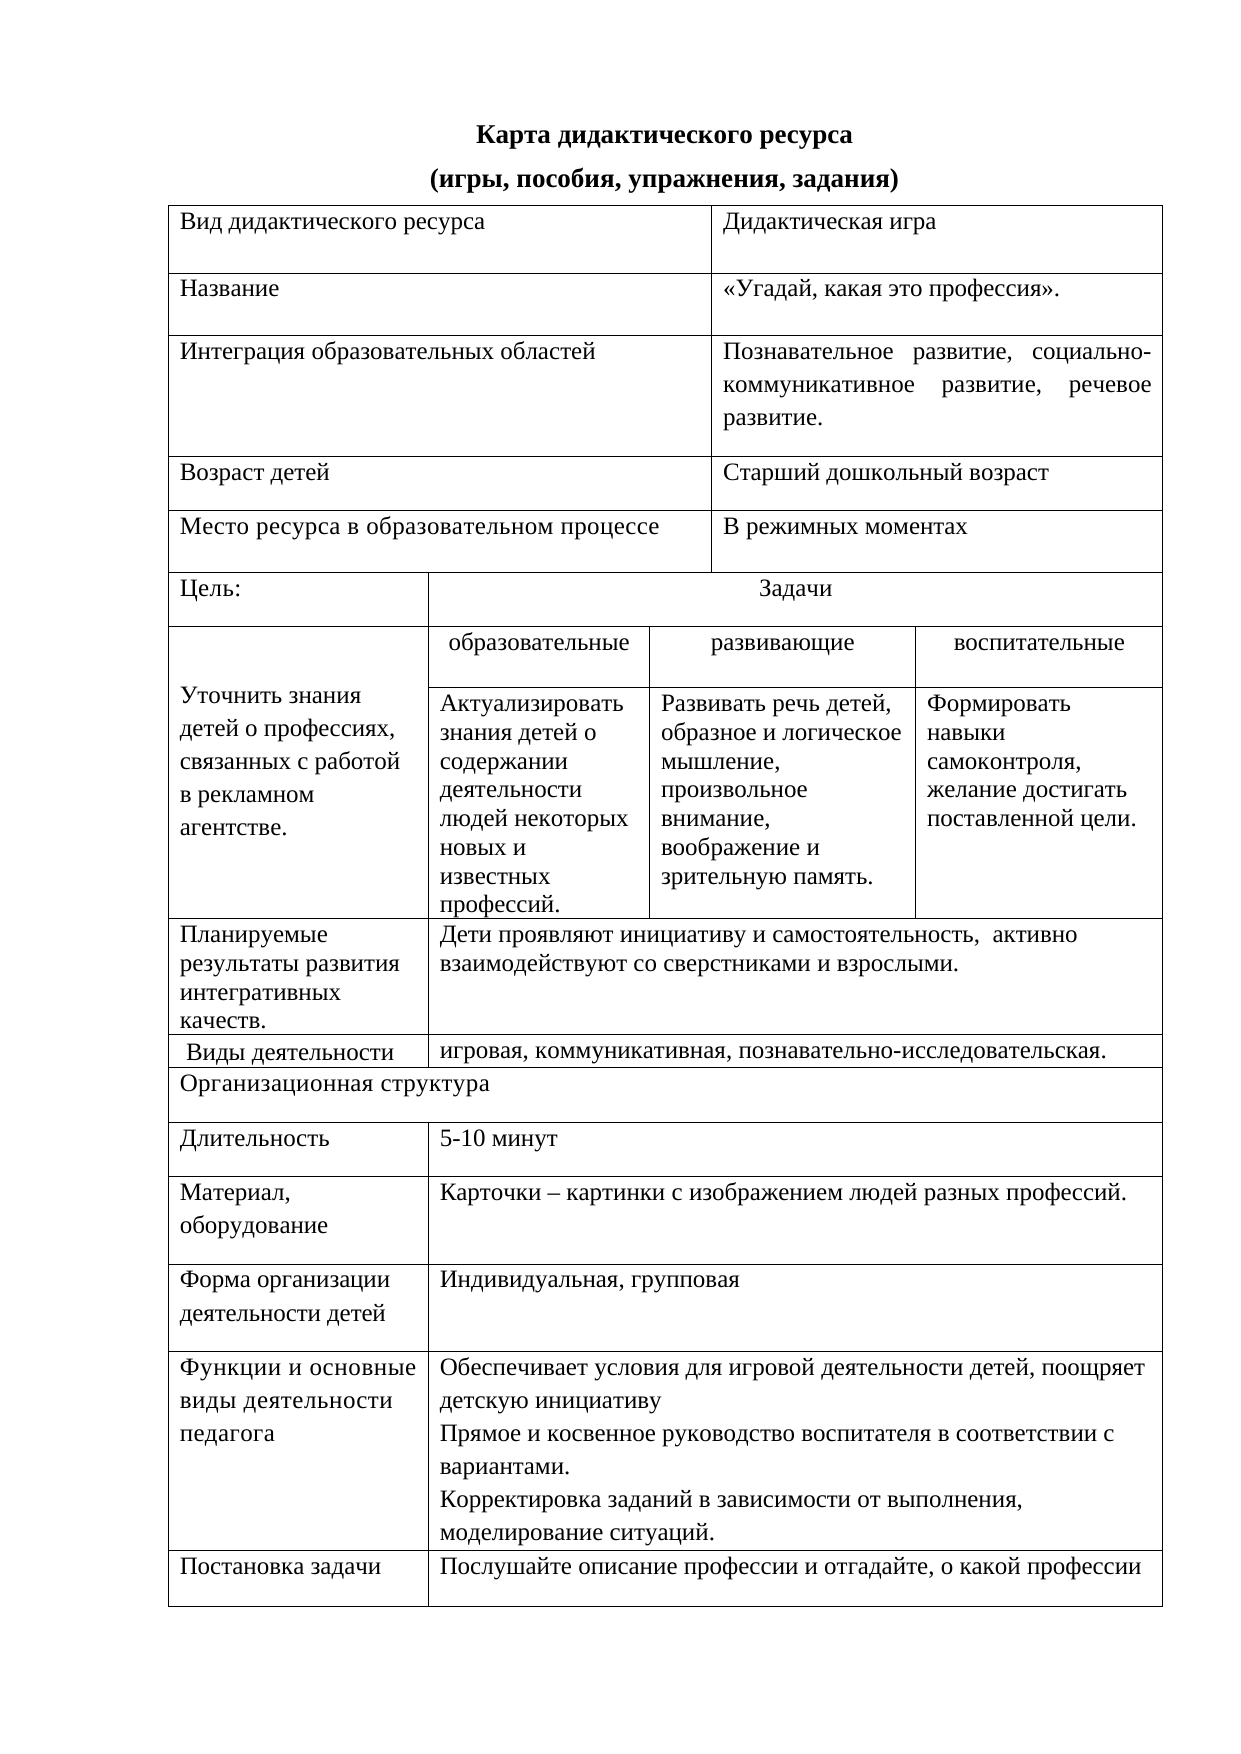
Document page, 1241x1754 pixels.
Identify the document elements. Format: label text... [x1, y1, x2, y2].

table_cell Название [169, 274, 711, 335]
table_cell Функции и основные виды деятельности педагога [169, 1352, 428, 1550]
table_cell Длительность [169, 1123, 428, 1176]
table_cell Уточнить знания детей о профессиях, связанных с работой в рекламном агентстве. [169, 627, 428, 918]
subtitle Карта дидактического ресурса [177, 118, 1152, 149]
table_cell Старший дошкольный возраст [712, 457, 1162, 510]
table_cell «Угадай, какая это профессия». [712, 274, 1162, 335]
table_cell Место ресурса в образовательном процессе [169, 511, 711, 572]
table_cell Форма организации деятельности детей [169, 1265, 428, 1351]
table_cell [429, 1551, 1162, 1606]
table_cell Задачи [429, 573, 1162, 626]
table_cell Организационная структура [169, 1068, 1162, 1122]
table_header Дидактическая игра [712, 206, 1162, 272]
table_cell Возраст детей [169, 457, 711, 510]
subtitle (игры, пособия, упражнения, задания) [177, 162, 1152, 193]
table_cell образовательные [429, 627, 649, 687]
table_cell Интеграция образовательных областей [169, 336, 711, 456]
table_cell В режимных моментах [712, 511, 1162, 572]
table_cell Цель: [169, 573, 428, 626]
table_cell Материал, оборудование [169, 1177, 428, 1263]
table_header Вид дидактического ресурса [169, 206, 711, 272]
table_cell Индивидуальная, групповая [429, 1265, 1162, 1351]
table_cell Карточки – картинки с изображением людей разных профессий. [429, 1177, 1162, 1263]
table_cell Обеспечивает условия для игровой деятельности детей, поощряет детскую инициативу Прямое и косвенное руководство воспитателя в соответствии с вариантами. Корректировка заданий в зависимости от выполнения, моделирование ситуаций. [429, 1352, 1162, 1550]
table_cell Дети проявляют инициативу и самостоятельность, активно взаимодействуют со сверстниками и взрослыми. [429, 919, 1162, 1034]
table_cell Познавательное развитие, социально-коммуникативное развитие, речевое развитие. [712, 336, 1162, 456]
table_cell развивающие [650, 627, 915, 687]
table_cell 5-10 минут [429, 1123, 1162, 1176]
table_cell Постановка задачи [169, 1551, 428, 1606]
table_cell Виды деятельности [169, 1035, 428, 1067]
table_cell Актуализировать знания детей о содержании деятельности людей некоторых новых и известных профессий. [429, 688, 649, 918]
table_cell воспитательные [916, 627, 1162, 687]
table_cell Развивать речь детей, образное и логическое мышление, произвольное внимание, воображение и зрительную память. [650, 688, 915, 918]
table_cell Планируемые результаты развития интегративных качеств. [169, 919, 428, 1034]
table_cell игровая, коммуникативная, познавательно-исследовательская. [429, 1035, 1162, 1067]
table_cell Формировать навыки самоконтроля, желание достигать поставленной цели. [916, 688, 1162, 918]
